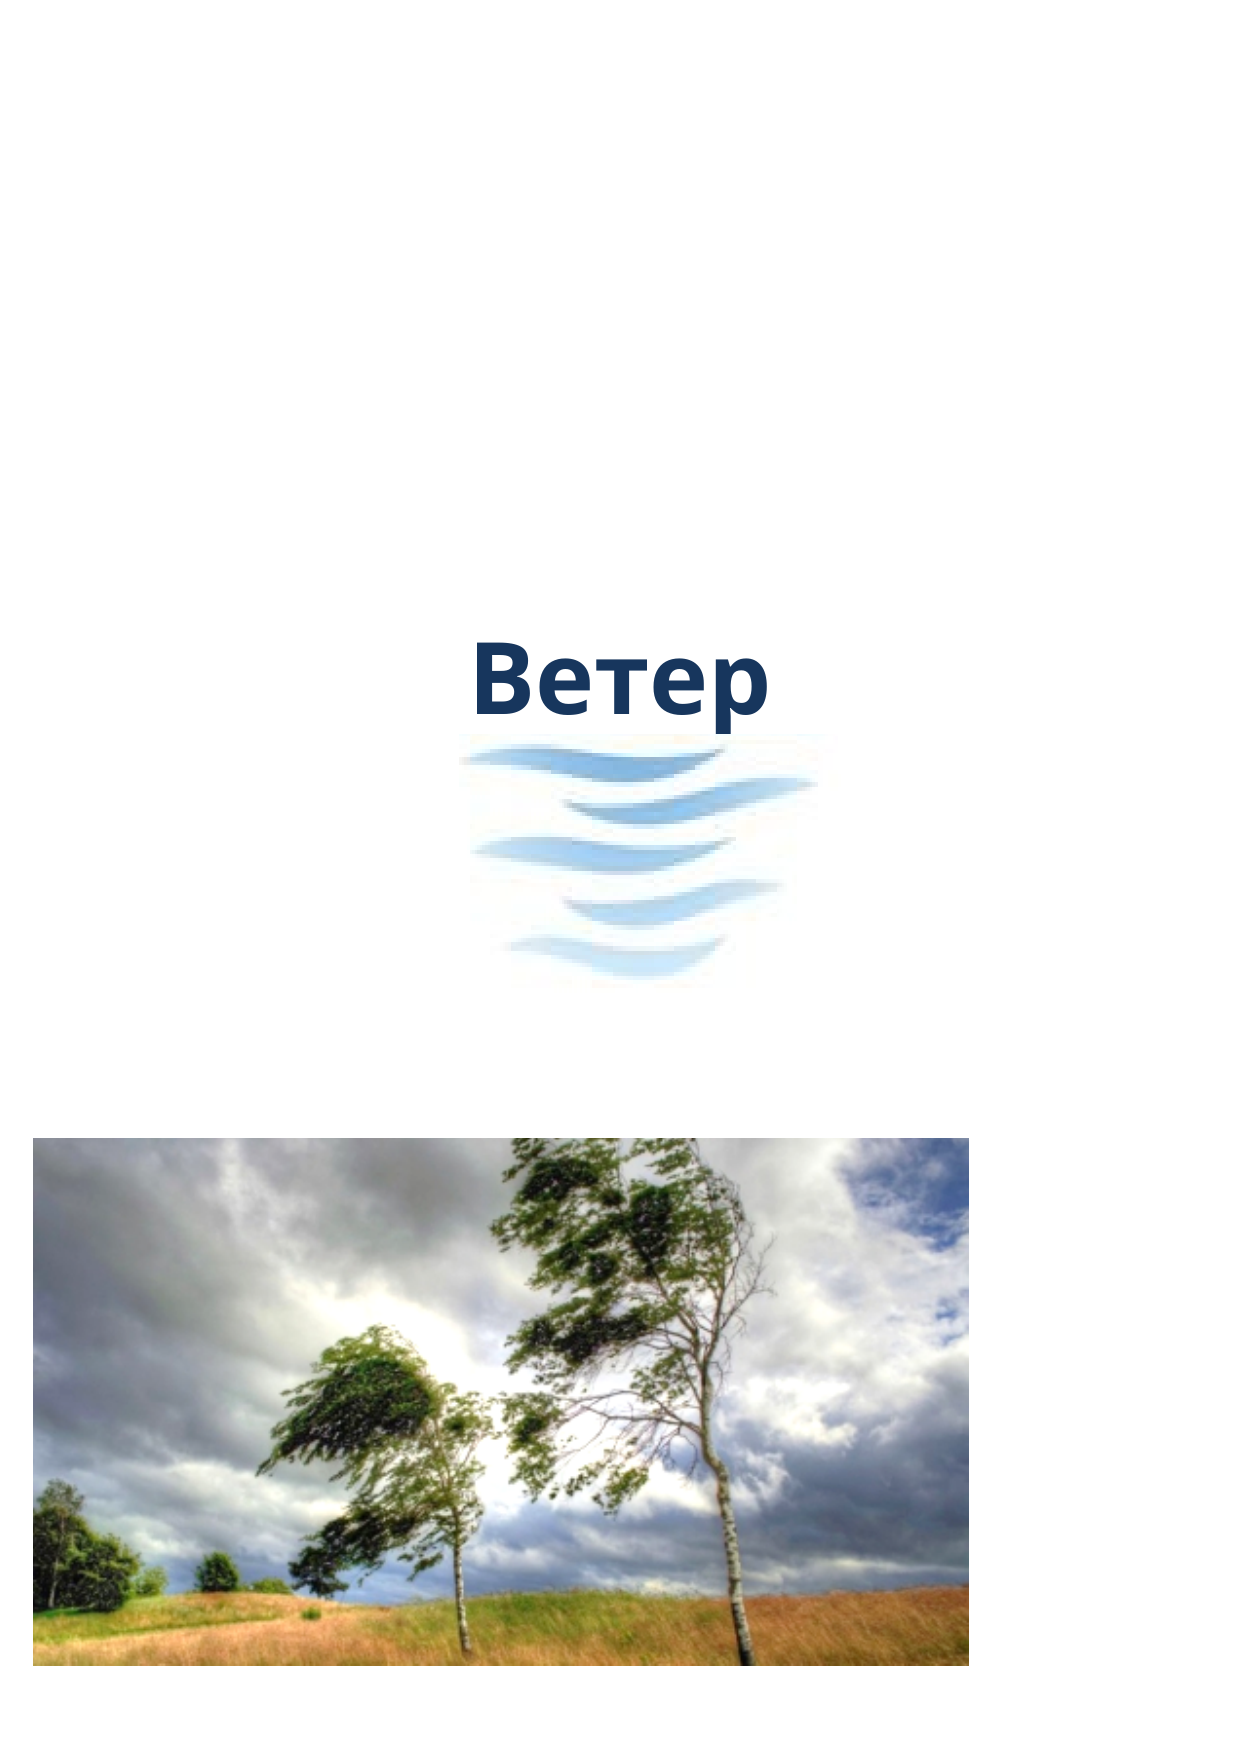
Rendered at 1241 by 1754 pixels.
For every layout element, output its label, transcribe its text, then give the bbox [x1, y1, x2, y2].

text Ветер [75, 607, 1165, 744]
picture [459, 734, 867, 1056]
picture [33, 1138, 969, 1666]
